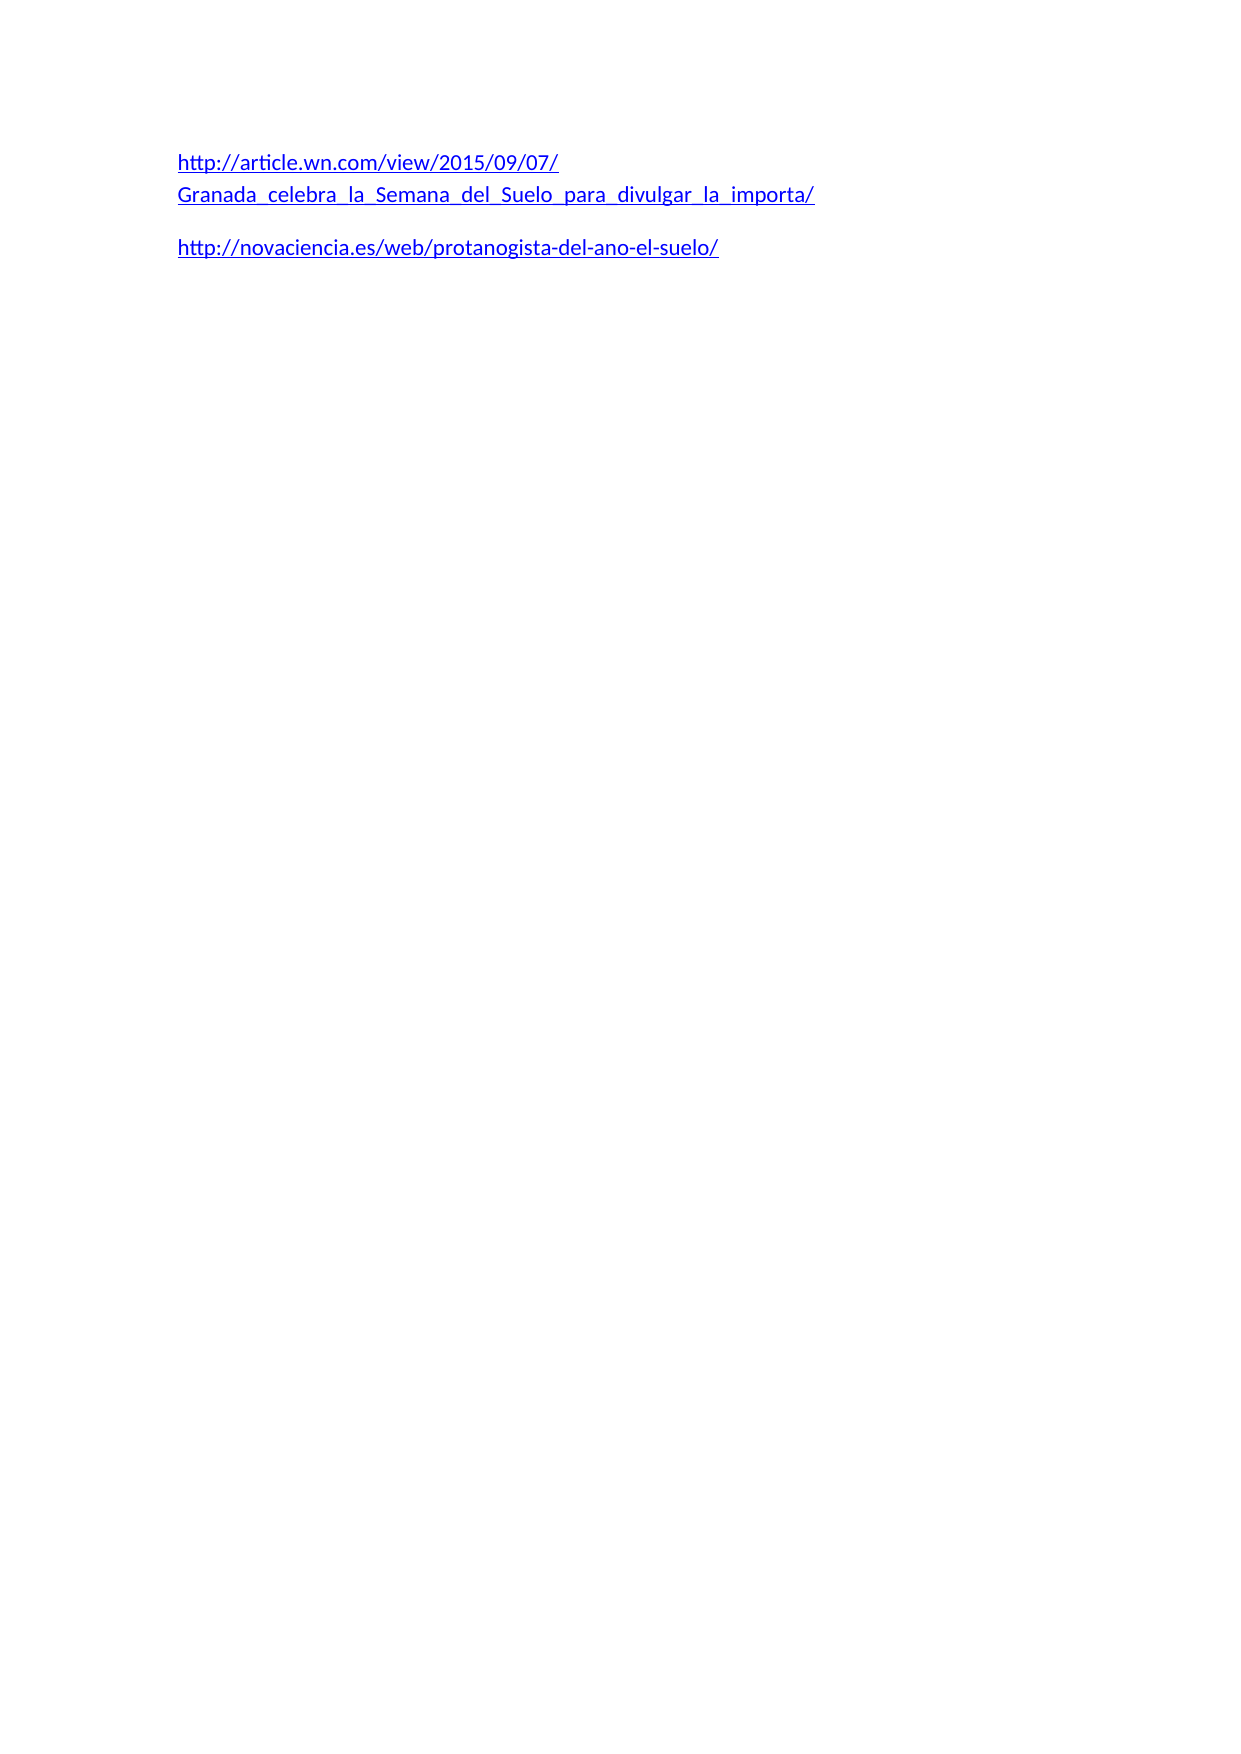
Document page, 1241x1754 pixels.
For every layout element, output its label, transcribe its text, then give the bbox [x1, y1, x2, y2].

text http://article.wn.com/view/2015/09/07/Granada_celebra_la_Semana_del_Suelo_para_divulgar_la_importa/ [177, 148, 1063, 208]
text http://novaciencia.es/web/protanogista-del-ano-el-suelo/ [177, 233, 1063, 261]
